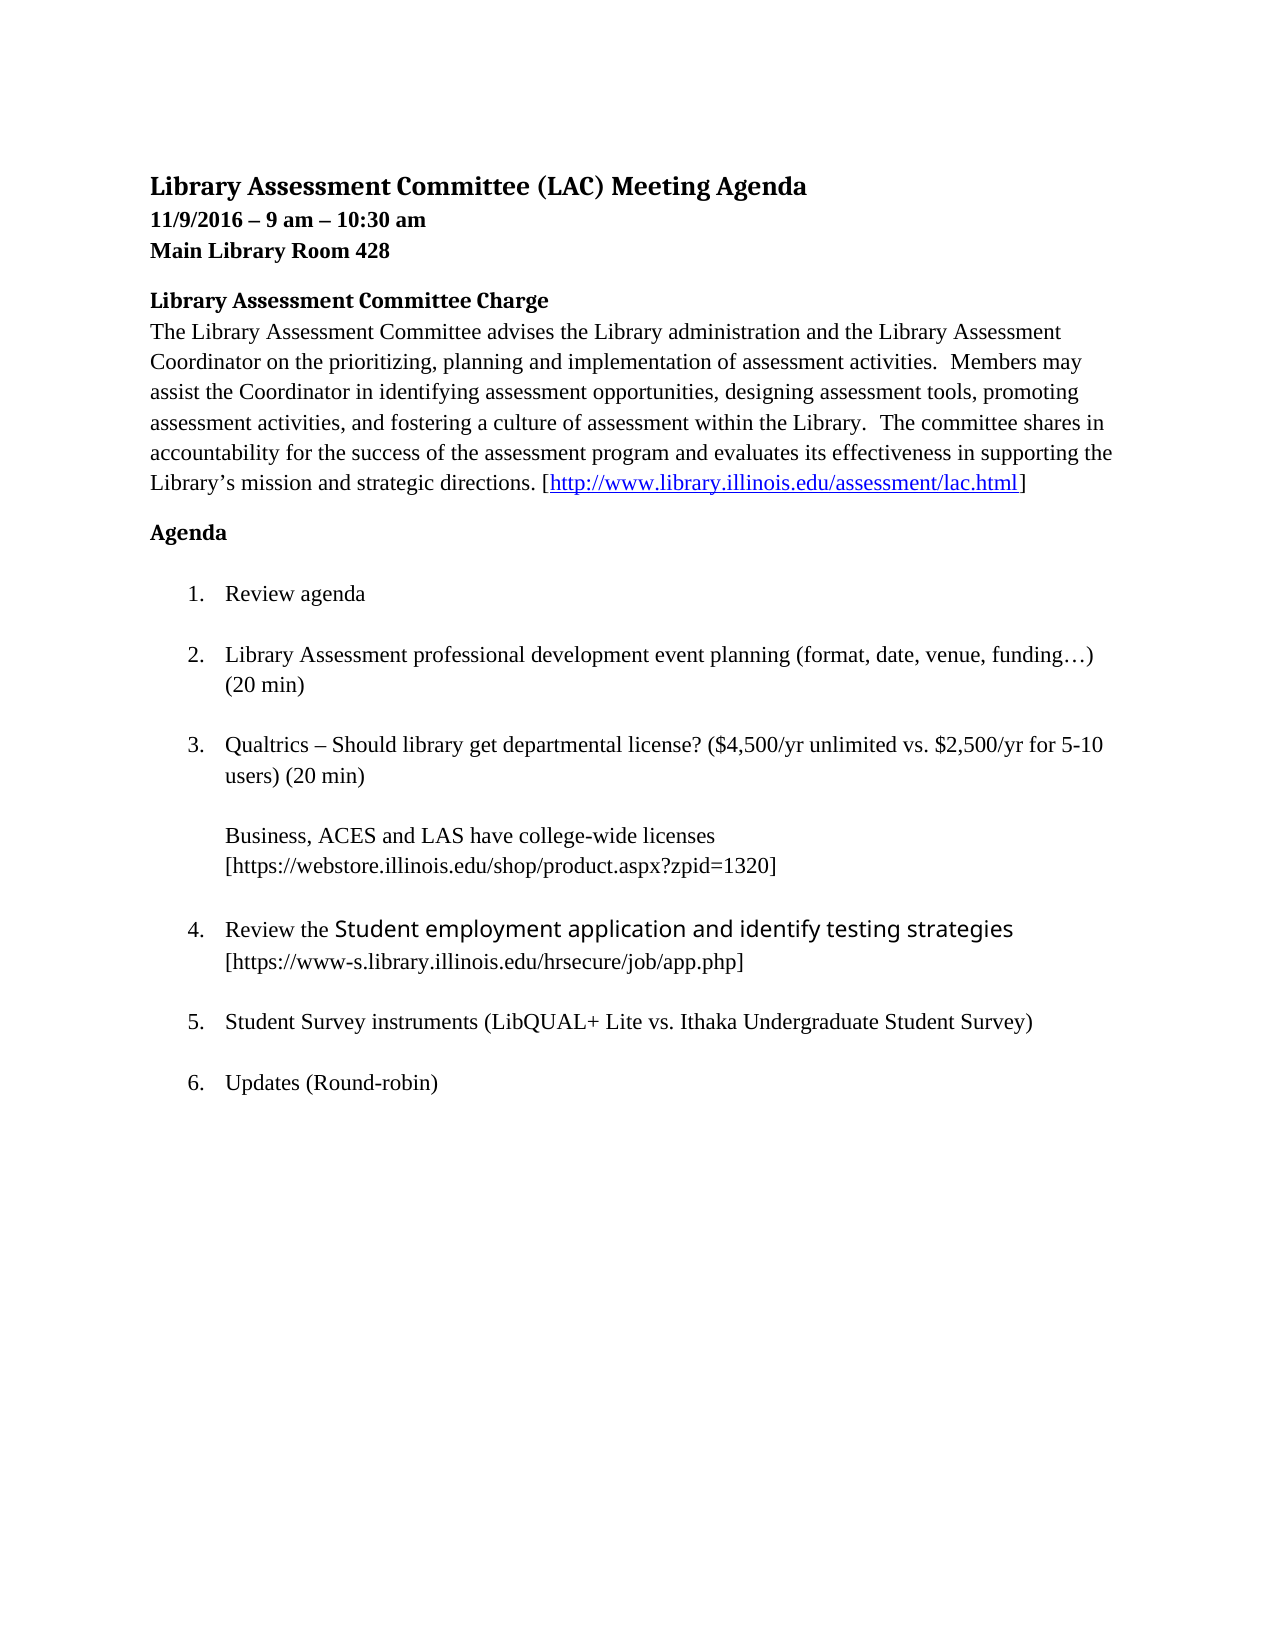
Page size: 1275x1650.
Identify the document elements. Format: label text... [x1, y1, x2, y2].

list Review the Student employment application and identify testing strategies [https://www-s.library.illinois.edu/hrsecure/job/app.php] [187, 913, 1125, 974]
list Qualtrics – Should library get departmental license? ($4,500/yr unlimited vs. $2,500/yr for 5-10 users) (20 min) [187, 732, 1125, 788]
subtitle Agenda [150, 520, 1125, 546]
list Business, ACES and LAS have college-wide licenses [https://webstore.illinois.edu/shop/product.aspx?zpid=1320] [225, 822, 1125, 879]
list Updates (Round-robin) [187, 1069, 1125, 1095]
list Library Assessment professional development event planning (format, date, venue, funding…) (20 min) [187, 641, 1125, 697]
text The Library Assessment Committee advises the Library administration and the Library Assessment Coordinator on the prioritizing, planning and implementation of assessment activities. Members may assist the Coordinator in identifying assessment opportunities, designing assessment tools, promoting assessment activities, and fostering a culture of assessment within the Library. The committee shares in accountability for the success of the assessment program and evaluates its effectiveness in supporting the Library’s mission and strategic directions. [http://www.library.illinois.edu/assessment/lac.html] [150, 318, 1125, 495]
list Review agenda [187, 581, 1125, 607]
text 11/9/2016 – 9 am – 10:30 am Main Library Room 428 [150, 207, 1125, 263]
subtitle Library Assessment Committee (LAC) Meeting Agenda [150, 171, 1125, 202]
list Student Survey instruments (LibQUAL+ Lite vs. Ithaka Undergraduate Student Survey) [187, 1008, 1125, 1035]
subtitle Library Assessment Committee Charge [150, 288, 1125, 314]
